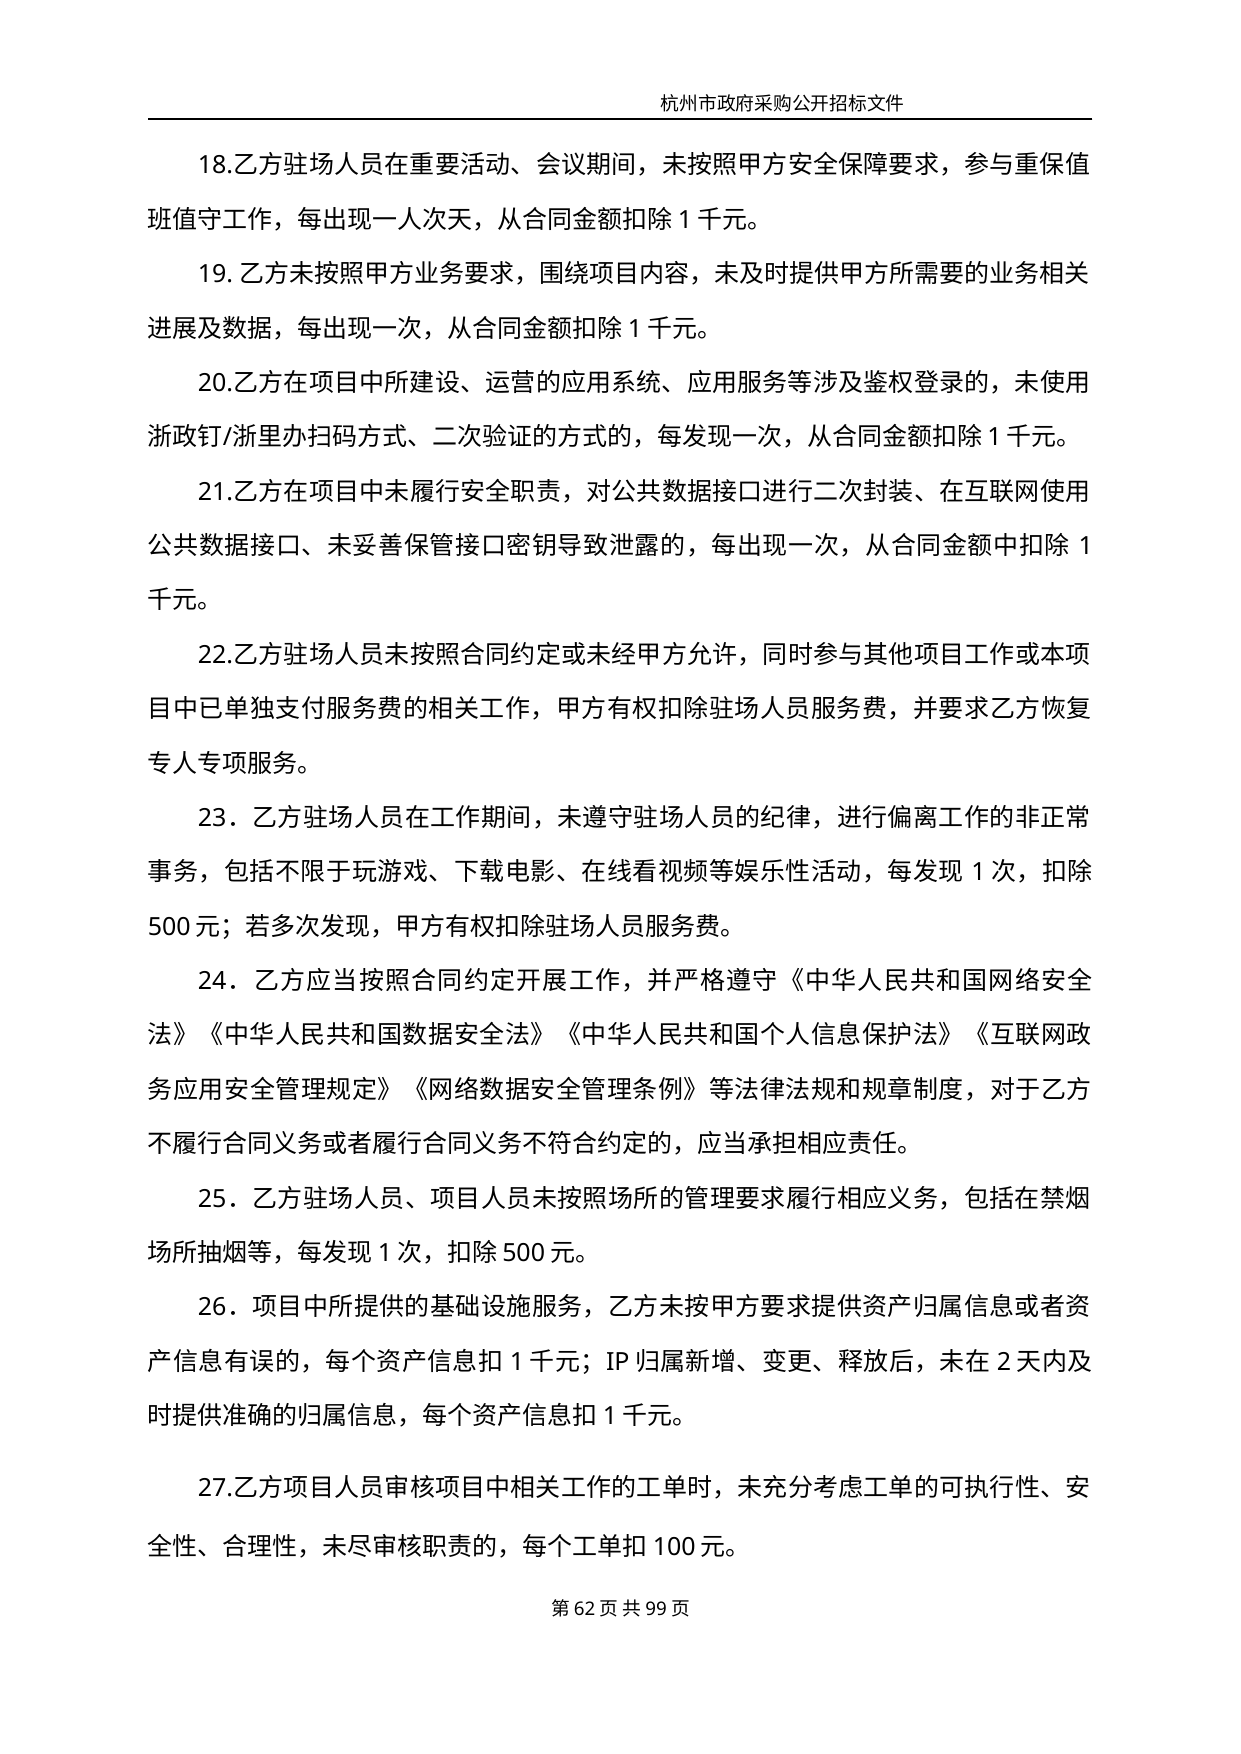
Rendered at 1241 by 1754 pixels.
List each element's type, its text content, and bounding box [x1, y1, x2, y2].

list 26．项目中所提供的基础设施服务，乙方未按甲方要求提供资产归属信息或者资产信息有误的，每个资产信息扣1千元；IP归属新增、变更、释放后，未在2天内及时提供准确的归属信息，每个资产信息扣1千元。 [148, 1287, 1092, 1432]
list 18.乙方驻场人员在重要活动、会议期间，未按照甲方安全保障要求，参与重保值班值守工作，每出现一人次天，从合同金额扣除1千元。 [148, 145, 1092, 236]
text 27.乙方项目人员审核项目中相关工作的工单时，未充分考虑工单的可执行性、安全性、合理性，未尽审核职责的，每个工单扣100元。 [148, 1450, 1092, 1567]
list 24．乙方应当按照合同约定开展工作，并严格遵守《中华人民共和国网络安全法》《中华人民共和国数据安全法》《中华人民共和国个人信息保护法》《互联网政务应用安全管理规定》《网络数据安全管理条例》等法律法规和规章制度，对于乙方不履行合同义务或者履行合同义务不符合约定的，应当承担相应责任。 [148, 961, 1092, 1160]
list 23．乙方驻场人员在工作期间，未遵守驻场人员的纪律，进行偏离工作的非正常事务，包括不限于玩游戏、下载电影、在线看视频等娱乐性活动，每发现1次，扣除500元；若多次发现，甲方有权扣除驻场人员服务费。 [148, 797, 1092, 942]
list 21.乙方在项目中未履行安全职责，对公共数据接口进行二次封装、在互联网使用公共数据接口、未妥善保管接口密钥导致泄露的，每出现一次，从合同金额中扣除1千元。 [148, 471, 1092, 616]
list 25．乙方驻场人员、项目人员未按照场所的管理要求履行相应义务，包括在禁烟场所抽烟等，每发现1次，扣除500元。 [148, 1178, 1092, 1269]
list 19. 乙方未按照甲方业务要求，围绕项目内容，未及时提供甲方所需要的业务相关进展及数据，每出现一次，从合同金额扣除1千元。 [148, 254, 1092, 344]
list 20.乙方在项目中所建设、运营的应用系统、应用服务等涉及鉴权登录的，未使用浙政钉/浙里办扫码方式、二次验证的方式的，每发现一次，从合同金额扣除1千元。 [148, 362, 1092, 453]
list 22.乙方驻场人员未按照合同约定或未经甲方允许，同时参与其他项目工作或本项目中已单独支付服务费的相关工作，甲方有权扣除驻场人员服务费，并要求乙方恢复专人专项服务。 [148, 634, 1092, 779]
